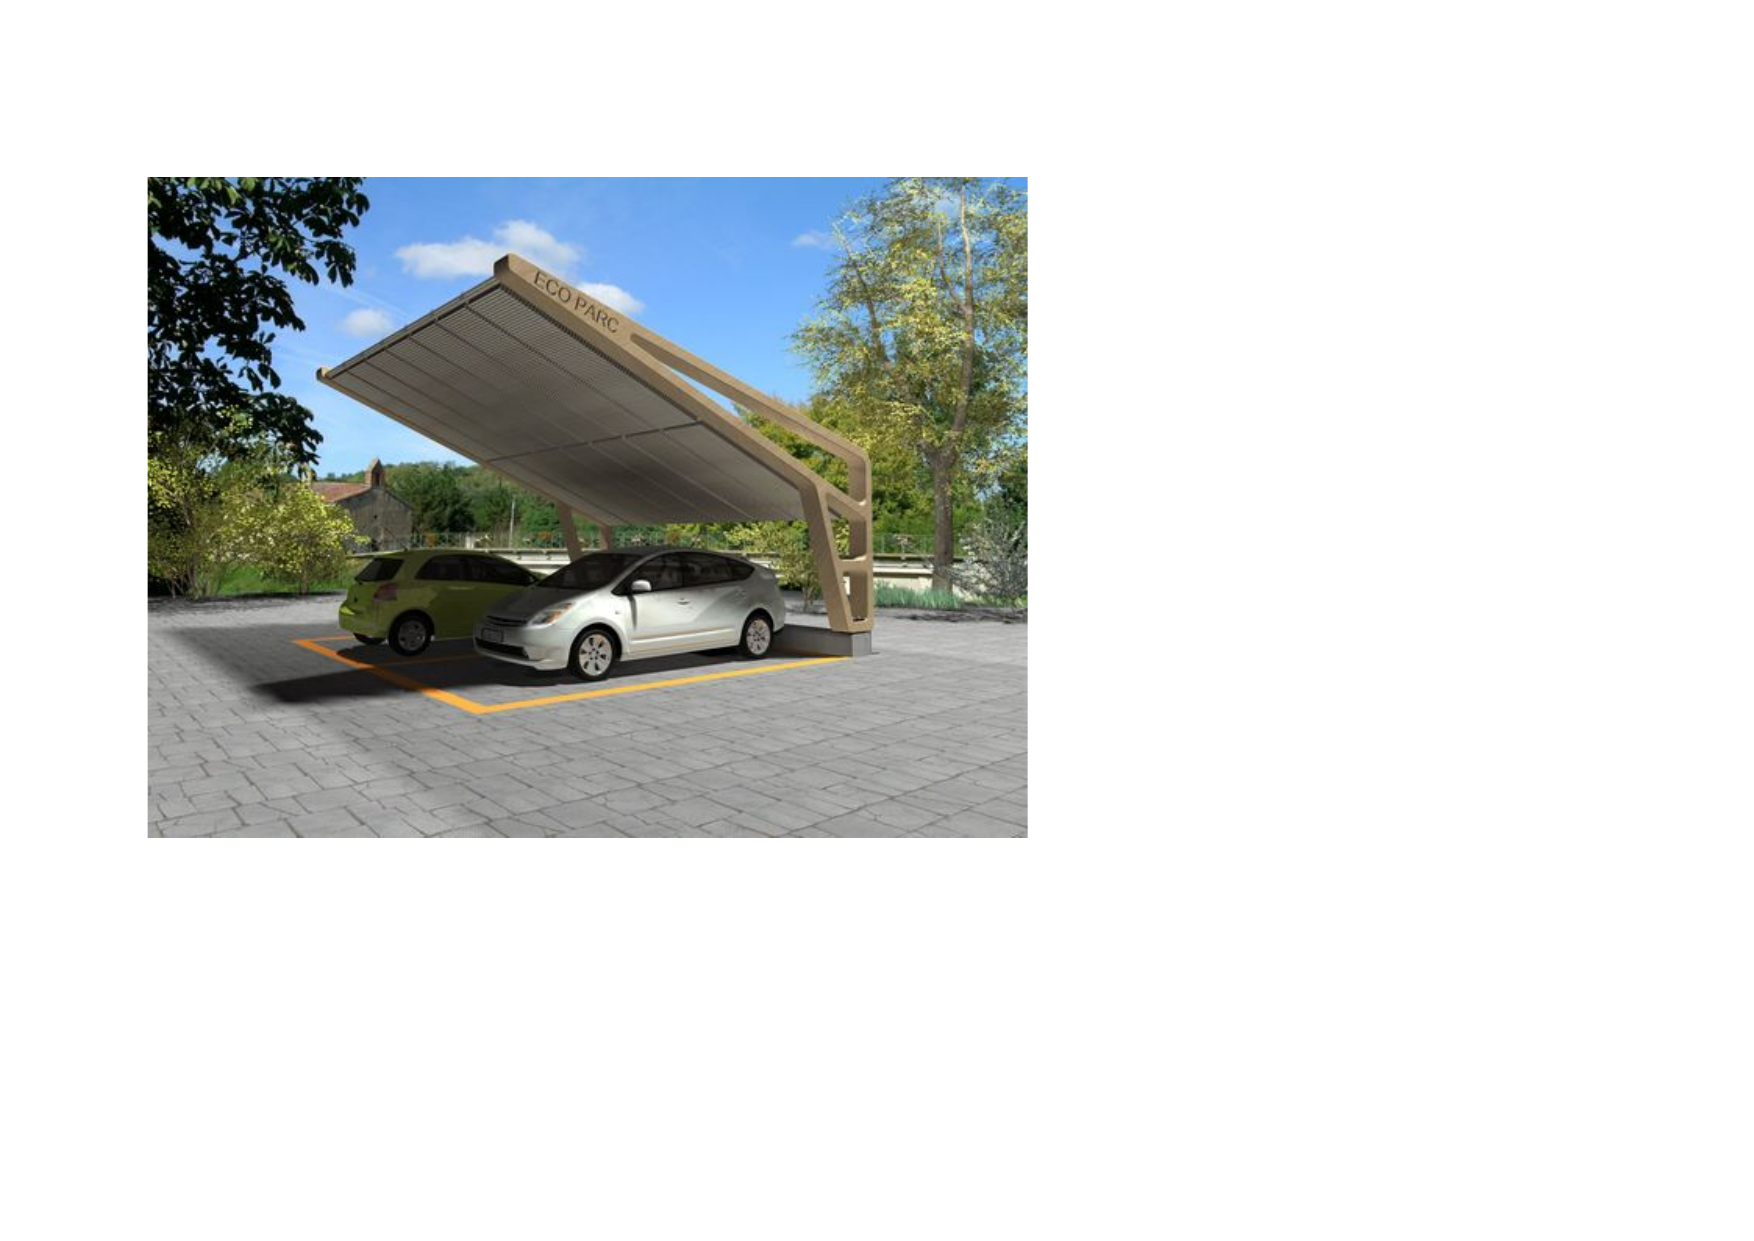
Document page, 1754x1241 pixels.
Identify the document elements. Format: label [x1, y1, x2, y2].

picture [147, 177, 1028, 838]
